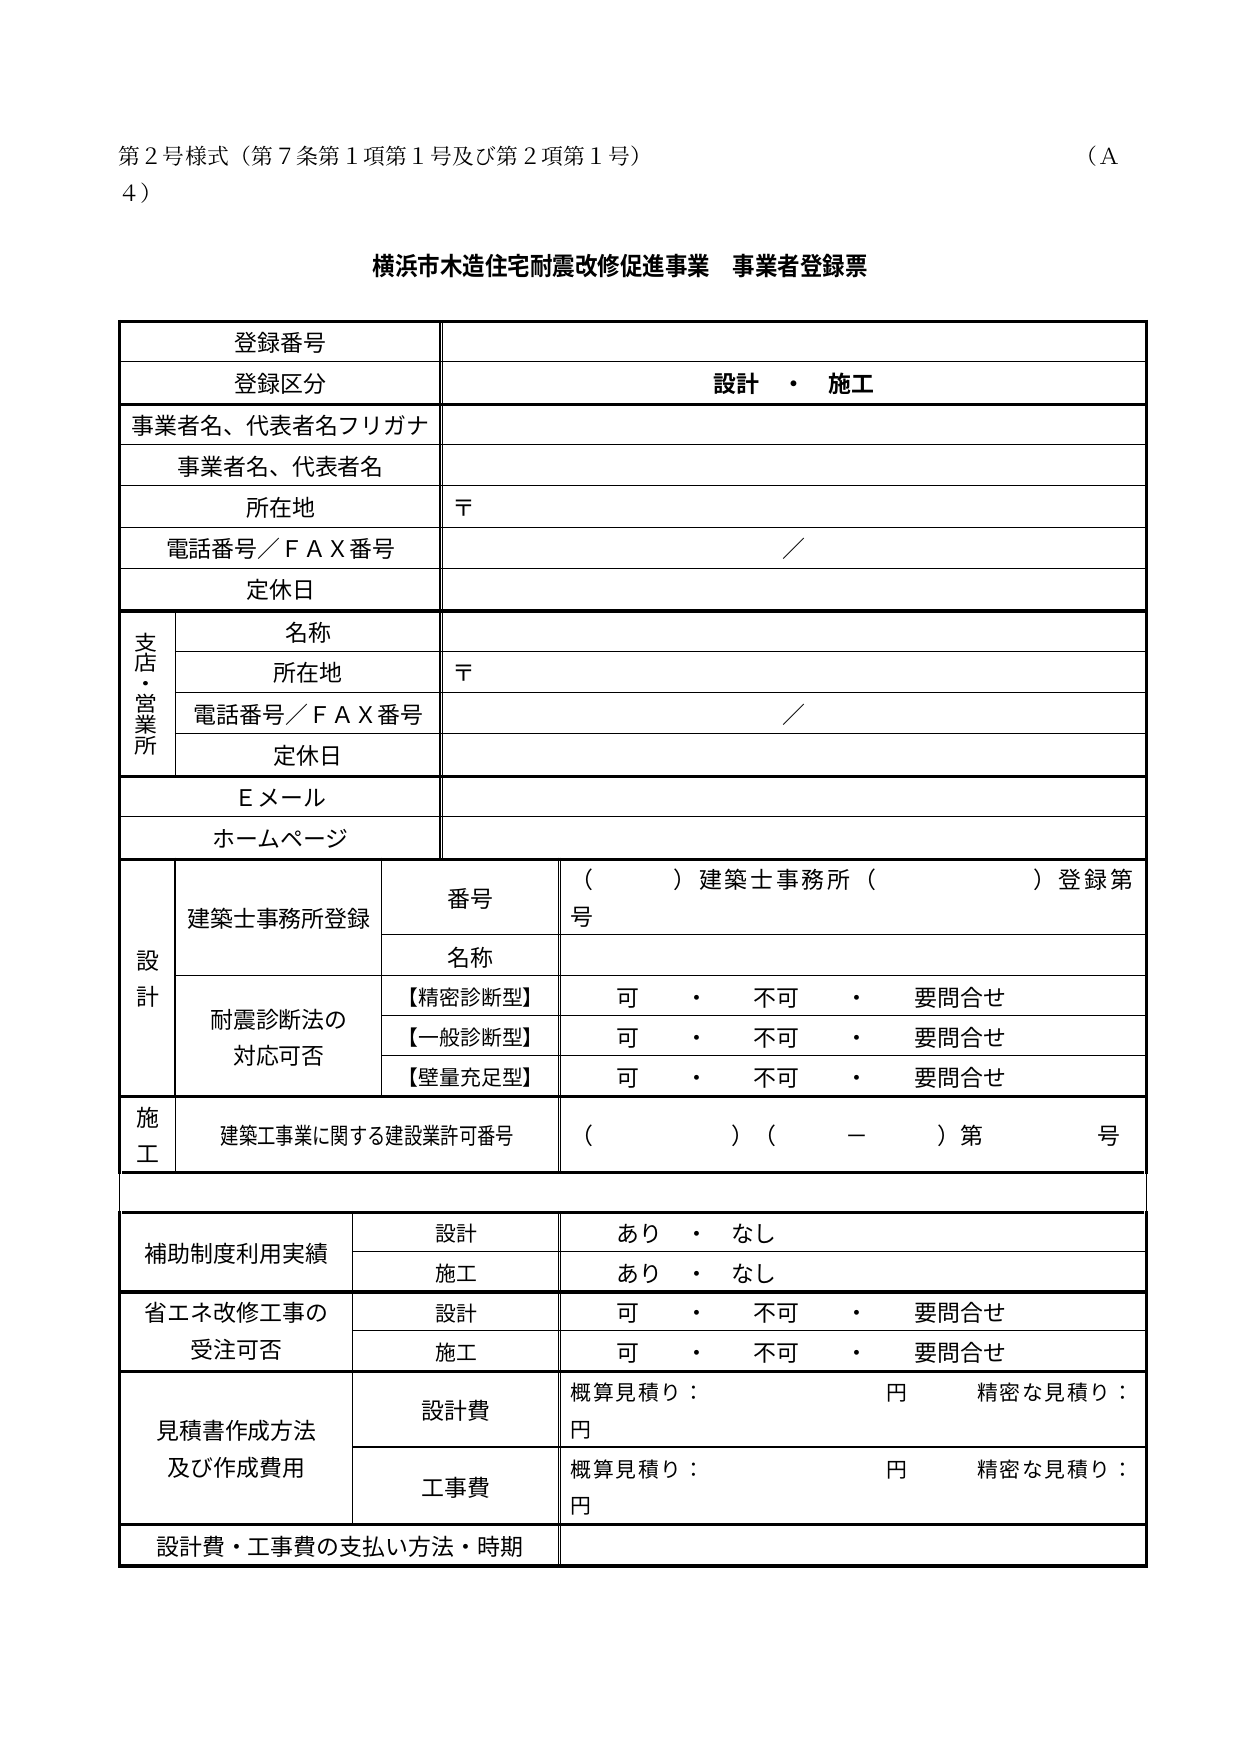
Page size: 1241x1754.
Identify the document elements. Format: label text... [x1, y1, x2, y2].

table_cell 設計 [353, 1294, 558, 1330]
table_cell 設計 [353, 1214, 558, 1251]
table_cell [443, 445, 1145, 485]
table_cell 可 ・ 不可 ・ 要問合せ [561, 976, 1145, 1015]
table_cell 概算見積り： 円 精密な見積り： 円 [561, 1448, 1145, 1523]
table_cell 定休日 [176, 734, 439, 775]
table_cell 支店・営業所等 [121, 613, 175, 775]
table_cell （ ）（ － ）第 号 [561, 1098, 1145, 1171]
table_header 登録番号 [121, 323, 439, 361]
table_cell 施工 [353, 1252, 558, 1290]
table_cell 事業者名、代表者名フリガナ [121, 406, 439, 444]
table_cell 番号 [382, 861, 558, 934]
table_cell 省エネ改修工事の 受注可否 [121, 1294, 352, 1370]
table_cell 名称 [176, 613, 439, 651]
table_cell 登録区分 [121, 362, 439, 402]
table_cell 設計費 [353, 1373, 558, 1446]
table_cell 【精密診断型】 [382, 976, 558, 1015]
table_cell 補助制度利用実績 [121, 1211, 352, 1290]
table_cell Ｅメール [121, 778, 439, 816]
table_cell 設計 ・ 施工 [443, 362, 1145, 402]
table_cell 〒 [443, 486, 1145, 527]
table_cell 見積書作成方法 及び作成費用 [121, 1373, 352, 1523]
table_cell 電話番号／ＦＡＸ番号 [121, 528, 439, 568]
table_cell 定休日 [121, 569, 439, 609]
table_cell [443, 778, 1145, 816]
table_cell 施工 [353, 1331, 558, 1370]
table_cell [443, 734, 1145, 775]
table_cell 可 ・ 不可 ・ 要問合せ [561, 1331, 1145, 1370]
table_cell ／ [443, 528, 1145, 568]
table_cell [443, 406, 1145, 444]
table_cell 事業者名、代表者名 [121, 445, 439, 485]
table_cell （ ）建築士事務所（ ）登録第 号 [561, 861, 1145, 934]
table_cell 所在地 [176, 652, 439, 692]
table_cell 可 ・ 不可 ・ 要問合せ [561, 1294, 1145, 1330]
table_cell 建築士事務所登録 [176, 861, 381, 975]
table_cell ／ [443, 693, 1145, 733]
table_cell 建築工事業に関する建設業許可番号 [176, 1098, 558, 1171]
table_cell 名称 [382, 935, 558, 975]
table_cell [443, 817, 1145, 857]
table_cell 電話番号／ＦＡＸ番号 [176, 693, 439, 733]
table_cell 〒 [443, 652, 1145, 692]
table_cell [443, 613, 1145, 651]
table_cell 耐震診断法の 対応可否 [176, 976, 381, 1094]
table_cell 可 ・ 不可 ・ 要問合せ [561, 1016, 1145, 1055]
table_cell 【一般診断型】 [382, 1016, 558, 1055]
table_cell あり ・ なし [561, 1211, 1145, 1251]
table_cell あり ・ なし [561, 1252, 1145, 1290]
table_cell 設計 [121, 861, 174, 1094]
table_cell 概算見積り： 円 精密な見積り： 円 [561, 1373, 1145, 1446]
text 第２号様式（第７条第１項第１号及び第２項第１号） （Ａ４） [118, 136, 1122, 210]
table_cell [120, 1171, 1146, 1211]
table_cell [443, 569, 1145, 609]
table_cell [561, 935, 1145, 975]
table_cell [561, 1526, 1145, 1564]
table_header [443, 323, 1145, 361]
table_cell 可 ・ 不可 ・ 要問合せ [561, 1056, 1145, 1094]
table_cell 【壁量充足型】 [382, 1056, 558, 1094]
table_cell 施工 [121, 1098, 175, 1171]
table_cell ホームページ [121, 817, 439, 857]
table_cell 工事費 [353, 1448, 558, 1523]
table_cell 設計費・工事費の支払い方法・時期 [121, 1526, 558, 1564]
table_cell 所在地 [121, 486, 439, 527]
text 横浜市木造住宅耐震改修促進事業 事業者登録票 [118, 246, 1122, 283]
